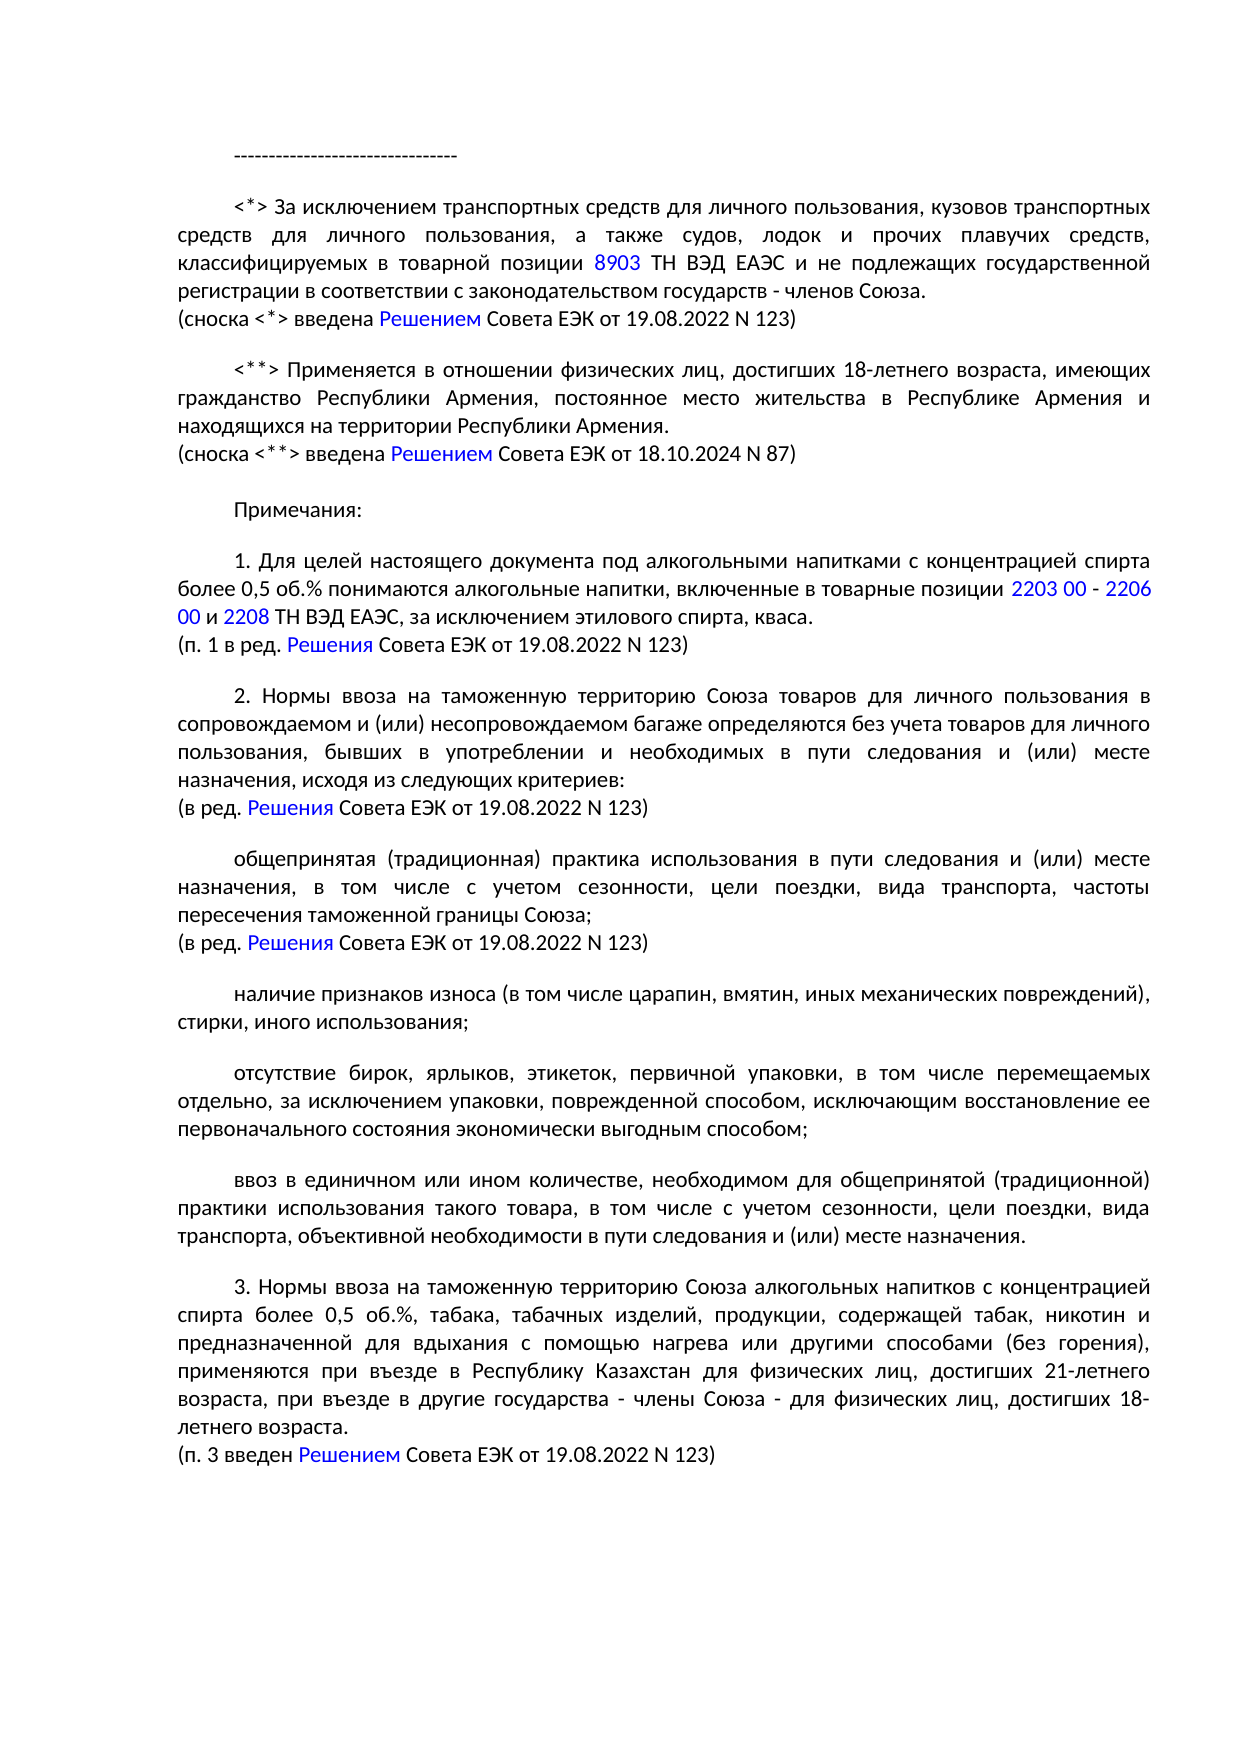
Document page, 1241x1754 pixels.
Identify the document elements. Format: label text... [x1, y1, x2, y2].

text 3. Нормы ввоза на таможенную территорию Союза алкогольных напитков с концентрацией спирта более 0,5 об.%, табака, табачных изделий, продукции, содержащей табак, никотин и предназначенной для вдыхания с помощью нагрева или другими способами (без горения), применяются при въезде в Республику Казахстан для физических лиц, достигших 21-летнего возраста, при въезде в другие государства - члены Союза - для физических лиц, достигших 18-летнего возраста. [177, 1272, 1152, 1440]
text -------------------------------- [177, 141, 1152, 169]
text (в ред. Решения Совета ЕЭК от 19.08.2022 N 123) [177, 928, 1152, 956]
text <**> Применяется в отношении физических лиц, достигших 18-летнего возраста, имеющих гражданство Республики Армения, постоянное место жительства в Республике Армения и находящихся на территории Республики Армения. [177, 355, 1152, 439]
text наличие признаков износа (в том числе царапин, вмятин, иных механических повреждений), стирки, иного использования; [177, 979, 1152, 1035]
text (сноска <*> введена Решением Совета ЕЭК от 19.08.2022 N 123) [177, 304, 1152, 332]
text (сноска <**> введена Решением Совета ЕЭК от 18.10.2024 N 87) [177, 439, 1152, 467]
text 2. Нормы ввоза на таможенную территорию Союза товаров для личного пользования в сопровождаемом и (или) несопровождаемом багаже определяются без учета товаров для личного пользования, бывших в употреблении и необходимых в пути следования и (или) месте назначения, исходя из следующих критериев: [177, 681, 1152, 793]
text Примечания: [177, 495, 1152, 523]
text ввоз в единичном или ином количестве, необходимом для общепринятой (традиционной) практики использования такого товара, в том числе с учетом сезонности, цели поездки, вида транспорта, объективной необходимости в пути следования и (или) месте назначения. [177, 1165, 1152, 1249]
text (п. 1 в ред. Решения Совета ЕЭК от 19.08.2022 N 123) [177, 630, 1152, 658]
text (в ред. Решения Совета ЕЭК от 19.08.2022 N 123) [177, 793, 1152, 821]
text общепринятая (традиционная) практика использования в пути следования и (или) месте назначения, в том числе с учетом сезонности, цели поездки, вида транспорта, частоты пересечения таможенной границы Союза; [177, 844, 1152, 928]
text 1. Для целей настоящего документа под алкогольными напитками с концентрацией спирта более 0,5 об.% понимаются алкогольные напитки, включенные в товарные позиции 2203 00 - 2206 00 и 2208 ТН ВЭД ЕАЭС, за исключением этилового спирта, кваса. [177, 546, 1152, 630]
text отсутствие бирок, ярлыков, этикеток, первичной упаковки, в том числе перемещаемых отдельно, за исключением упаковки, поврежденной способом, исключающим восстановление ее первоначального состояния экономически выгодным способом; [177, 1058, 1152, 1142]
text <*> За исключением транспортных средств для личного пользования, кузовов транспортных средств для личного пользования, а также судов, лодок и прочих плавучих средств, классифицируемых в товарной позиции 8903 ТН ВЭД ЕАЭС и не подлежащих государственной регистрации в соответствии с законодательством государств - членов Союза. [177, 192, 1152, 304]
text (п. 3 введен Решением Совета ЕЭК от 19.08.2022 N 123) [177, 1440, 1152, 1468]
